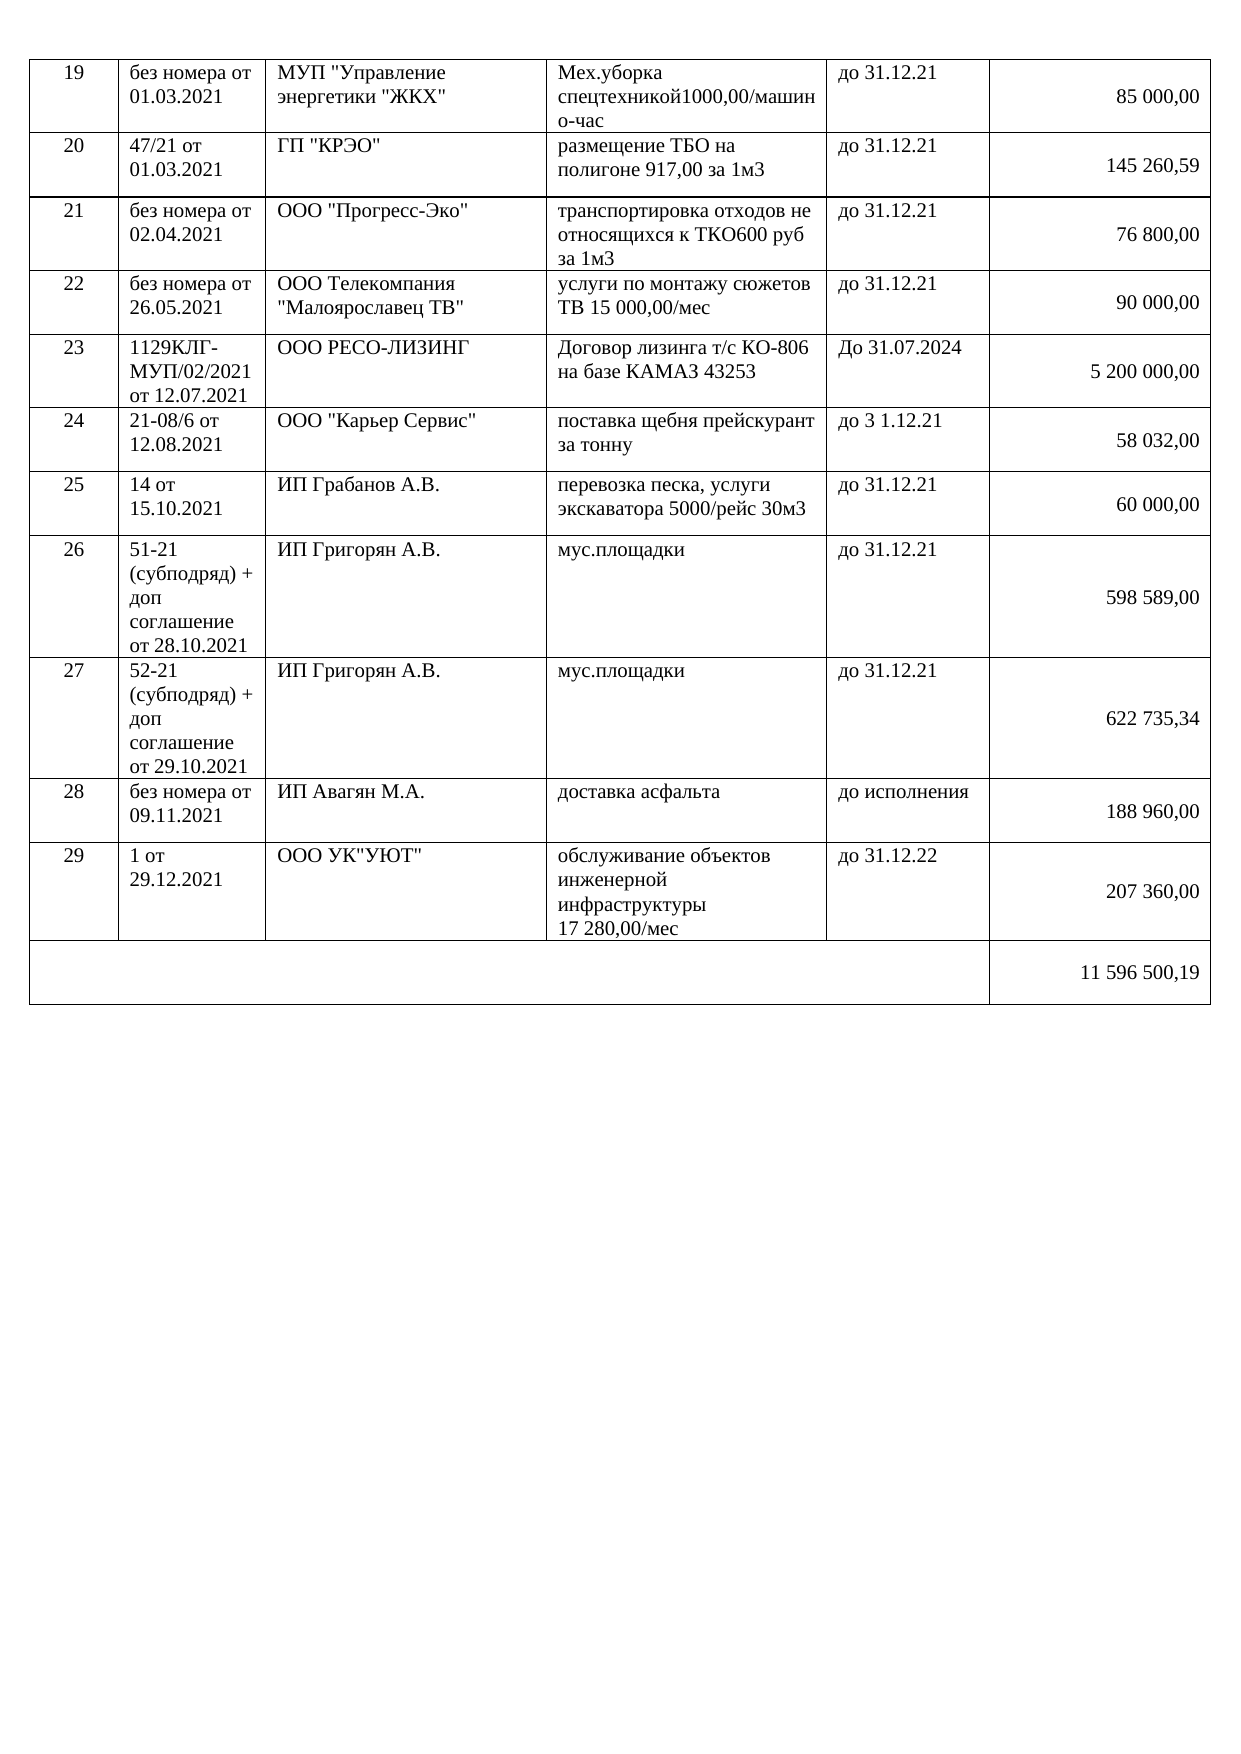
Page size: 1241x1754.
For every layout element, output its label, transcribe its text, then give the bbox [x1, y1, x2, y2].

table_cell 24 [30, 408, 118, 471]
table_cell до 31.12.21 [827, 472, 989, 535]
table_cell 47/21 от 01.03.2021 [119, 133, 265, 196]
table_cell 25 [30, 472, 118, 535]
table_cell без номера от 02.04.2021 [119, 198, 265, 270]
table_cell До 31.07.2024 [827, 335, 989, 407]
table_cell 145 260,59 [990, 133, 1210, 196]
table_cell без номера от 01.03.2021 [119, 60, 265, 132]
table_cell до 31.12.21 [827, 658, 989, 778]
table_cell ООО "Прогресс-Эко" [266, 198, 546, 270]
table_cell транспортировка отходов не относящихся к ТКО600 руб за 1м3 [547, 198, 826, 270]
table_cell 90 000,00 [990, 271, 1210, 334]
table_cell до 31.12.21 [827, 133, 989, 196]
table_cell ИП Грабанов А.В. [266, 472, 546, 535]
table_cell 27 [30, 658, 118, 778]
table_cell 598 589,00 [990, 536, 1210, 657]
table_cell 1129КЛГ-МУП/02/2021 от 12.07.2021 [119, 335, 265, 407]
table_cell до исполнения [827, 779, 989, 842]
table_cell 52-21 (субподряд) + доп соглашение от 29.10.2021 [119, 658, 265, 778]
table_cell без номера от 09.11.2021 [119, 779, 265, 842]
table_cell размещение ТБО на полигоне 917,00 за 1м3 [547, 133, 826, 196]
table_cell 58 032,00 [990, 408, 1210, 471]
table_cell обслуживание объектов инженерной инфраструктуры 17 280,00/мес [547, 843, 826, 939]
table_cell поставка щебня прейскурант за тонну [547, 408, 826, 471]
table_cell до 31.12.21 [827, 271, 989, 334]
table_cell 5 200 000,00 [990, 335, 1210, 407]
table_cell 28 [30, 779, 118, 842]
table_cell 60 000,00 [990, 472, 1210, 535]
table_cell до 31.12.21 [827, 198, 989, 270]
table_cell 21 [30, 198, 118, 270]
table_cell услуги по монтажу сюжетов ТВ 15 000,00/мес [547, 271, 826, 334]
table_cell 1 от 29.12.2021 [119, 843, 265, 939]
table_cell 29 [30, 843, 118, 939]
table_cell 22 [30, 271, 118, 334]
table_cell 23 [30, 335, 118, 407]
table_cell 26 [30, 536, 118, 657]
table_cell ООО УК"УЮТ" [266, 843, 546, 939]
table_cell перевозка песка, услуги экскаватора 5000/рейс 30м3 [547, 472, 826, 535]
table_cell ИП Григорян А.В. [266, 536, 546, 657]
table_cell 76 800,00 [990, 198, 1210, 270]
table_cell 51-21 (субподряд) + доп соглашение от 28.10.2021 [119, 536, 265, 657]
table_cell ИП Григорян А.В. [266, 658, 546, 778]
table_cell доставка асфальта [547, 779, 826, 842]
table_cell 622 735,34 [990, 658, 1210, 778]
table_cell до 31.12.22 [827, 843, 989, 939]
table_cell ООО РЕСО-ЛИЗИНГ [266, 335, 546, 407]
table_cell 188 960,00 [990, 779, 1210, 842]
table_cell до 31.12.21 [827, 536, 989, 657]
table_cell Мех.уборка спецтехникой1000,00/машино-час [547, 60, 826, 132]
table_cell ИП Авагян М.А. [266, 779, 546, 842]
table_cell 85 000,00 [990, 60, 1210, 132]
table_cell ООО Телекомпания "Малоярославец ТВ" [266, 271, 546, 334]
table_cell ООО "Карьер Сервис" [266, 408, 546, 471]
table_cell 207 360,00 [990, 843, 1210, 939]
table_cell мус.площадки [547, 658, 826, 778]
table_cell 11 596 500,19 [990, 941, 1210, 1004]
table_cell [30, 941, 989, 1004]
table_cell Договор лизинга т/с КО-806 на базе КАМАЗ 43253 [547, 335, 826, 407]
table_cell 19 [30, 60, 118, 132]
table_cell 21-08/6 от 12.08.2021 [119, 408, 265, 471]
table_cell мус.площадки [547, 536, 826, 657]
table_cell МУП "Управление энергетики "ЖКХ" [266, 60, 546, 132]
table_cell 14 от 15.10.2021 [119, 472, 265, 535]
table_cell ГП "КРЭО" [266, 133, 546, 196]
table_cell без номера от 26.05.2021 [119, 271, 265, 334]
table_cell до 3 1.12.21 [827, 408, 989, 471]
table_cell до 31.12.21 [827, 60, 989, 132]
table_cell 20 [30, 133, 118, 196]
